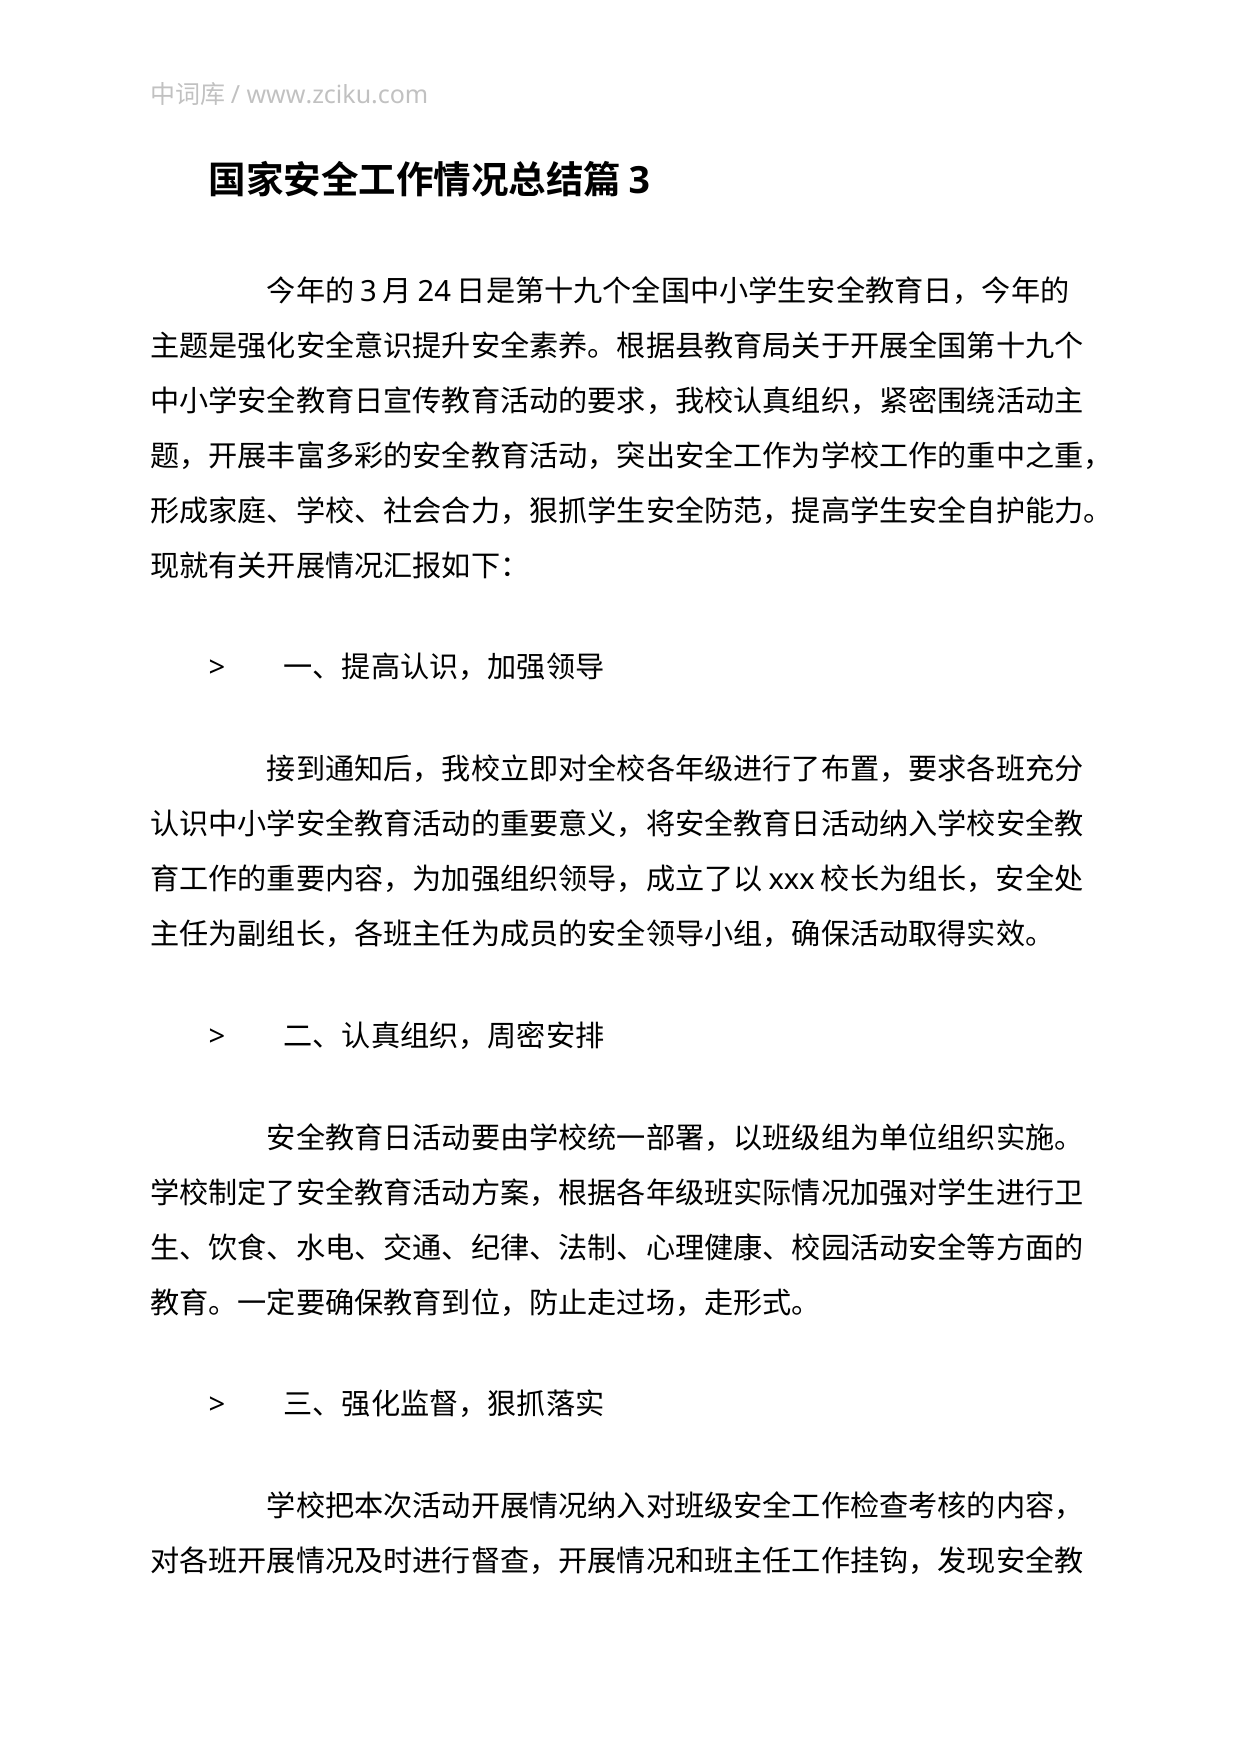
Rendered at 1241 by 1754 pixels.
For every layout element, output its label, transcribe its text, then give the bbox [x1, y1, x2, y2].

text 安全教育日活动要由学校统一部署，以班级组为单位组织实施。学校制定了安全教育活动方案，根据各年级班实际情况加强对学生进行卫生、饮食、水电、交通、纪律、法制、心理健康、校园活动安全等方面的教育。一定要确保教育到位，防止走过场，走形式。 [150, 1114, 1090, 1321]
text > 二、认真组织，周密安排 [150, 1012, 1090, 1055]
text 接到通知后，我校立即对全校各年级进行了布置，要求各班充分认识中小学安全教育活动的重要意义，将安全教育日活动纳入学校安全教育工作的重要内容，为加强组织领导，成立了以xxx校长为组长，安全处主任为副组长，各班主任为成员的安全领导小组，确保活动取得实效。 [150, 746, 1090, 953]
text > 一、提高认识，加强领导 [150, 644, 1090, 686]
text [150, 1483, 1090, 1580]
text 今年的3月24日是第十九个全国中小学生安全教育日，今年的主题是强化安全意识提升安全素养。根据县教育局关于开展全国第十九个中小学安全教育日宣传教育活动的要求，我校认真组织，紧密围绕活动主题，开展丰富多彩的安全教育活动，突出安全工作为学校工作的重中之重，形成家庭、学校、社会合力，狠抓学生安全防范，提高学生安全自护能力。现就有关开展情况汇报如下： [150, 268, 1090, 584]
text > 三、强化监督，狠抓落实 [150, 1381, 1090, 1423]
text 国家安全工作情况总结篇3 [150, 150, 1090, 204]
